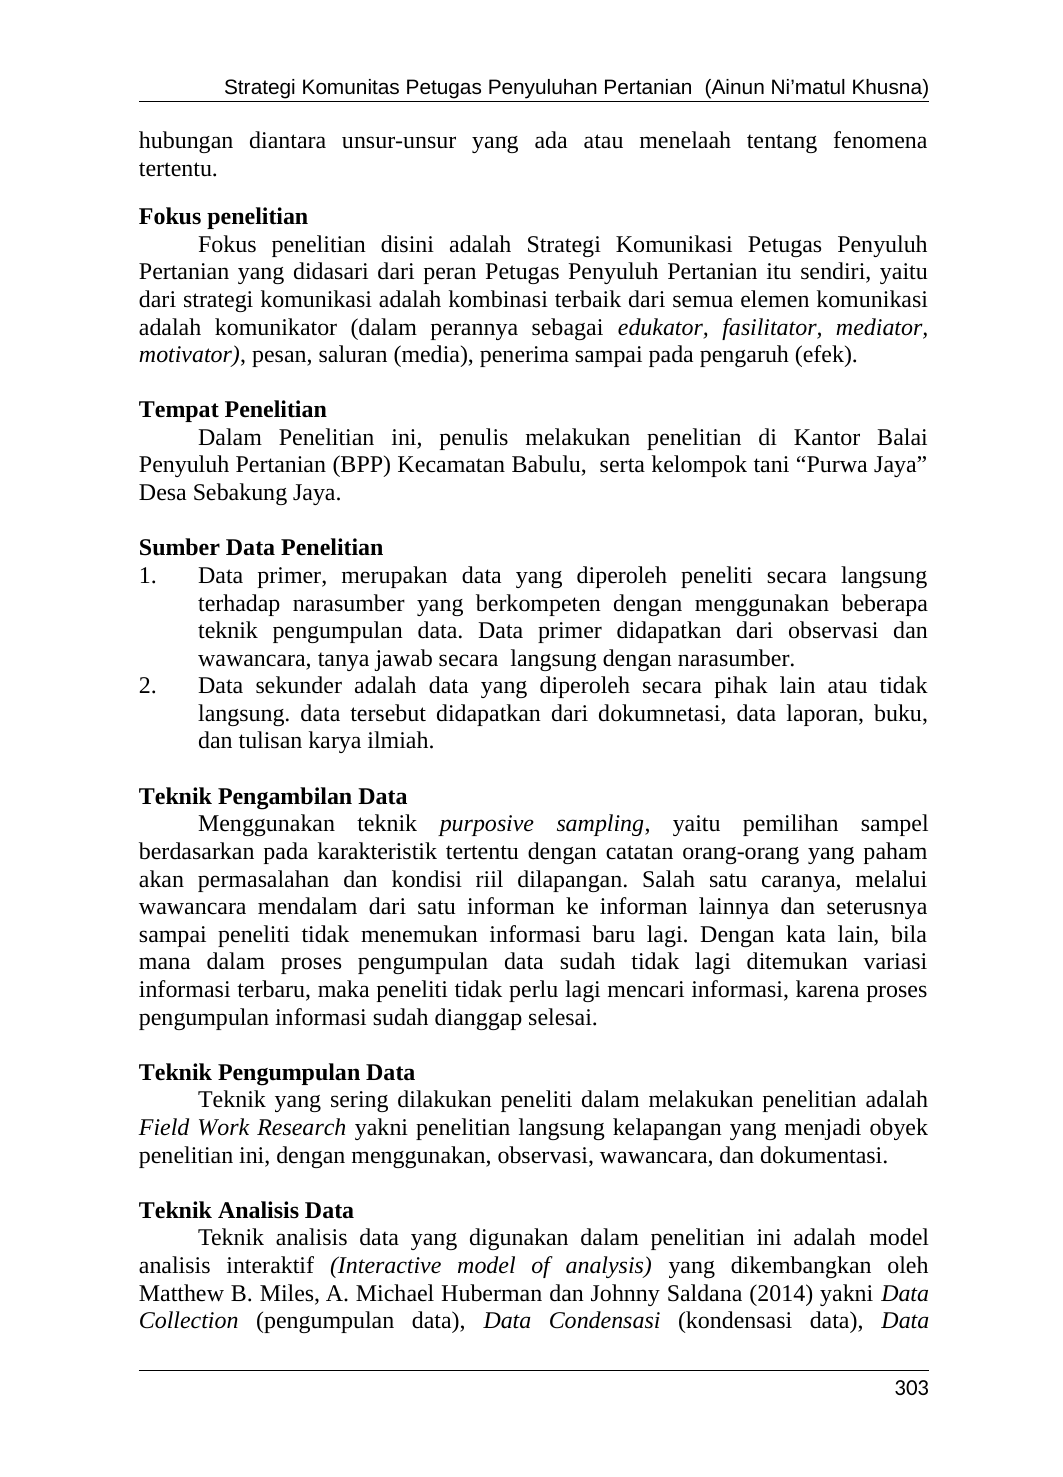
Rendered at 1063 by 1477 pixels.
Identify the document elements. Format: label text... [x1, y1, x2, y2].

text Teknik Analisis Data [139, 1196, 929, 1223]
text Teknik Pengumpulan Data [139, 1058, 929, 1085]
text Teknik Pengambilan Data [139, 782, 929, 809]
list Data sekunder adalah data yang diperoleh secara pihak lain atau tidak langsung. data tersebut didapatkan dari dokumnetasi, data laporan, buku, dan tulisan karya ilmiah. [139, 671, 929, 754]
text Teknik yang sering dilakukan peneliti dalam melakukan penelitian adalah Field Work Research yakni penelitian langsung kelapangan yang menjadi obyek penelitian ini, dengan menggunakan, observasi, wawancara, dan dokumentasi. [139, 1085, 929, 1168]
text Fokus penelitian disini adalah Strategi Komunikasi Petugas Penyuluh Pertanian yang didasari dari peran Petugas Penyuluh Pertanian itu sendiri, yaitu dari strategi komunikasi adalah kombinasi terbaik dari semua elemen komunikasi adalah komunikator (dalam perannya sebagai edukator, fasilitator, mediator, motivator), pesan, saluran (media), penerima sampai pada pengaruh (efek). [139, 230, 929, 368]
text Sumber Data Penelitian [139, 533, 929, 561]
text Tempat Penelitian [139, 395, 929, 423]
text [139, 126, 929, 181]
text Fokus penelitian [139, 202, 929, 230]
list Data primer, merupakan data yang diperoleh peneliti secara langsung terhadap narasumber yang berkompeten dengan menggunakan beberapa teknik pengumpulan data. Data primer didapatkan dari observasi dan wawancara, tanya jawab secara langsung dengan narasumber. [139, 561, 929, 671]
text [139, 1223, 929, 1334]
text Menggunakan teknik purposive sampling, yaitu pemilihan sampel berdasarkan pada karakteristik tertentu dengan catatan orang-orang yang paham akan permasalahan dan kondisi riil dilapangan. Salah satu caranya, melalui wawancara mendalam dari satu informan ke informan lainnya dan seterusnya sampai peneliti tidak menemukan informasi baru lagi. Dengan kata lain, bila mana dalam proses pengumpulan data sudah tidak lagi ditemukan variasi informasi terbaru, maka peneliti tidak perlu lagi mencari informasi, karena proses pengumpulan informasi sudah dianggap selesai. [139, 809, 929, 1030]
text Dalam Penelitian ini, penulis melakukan penelitian di Kantor Balai Penyuluh Pertanian (BPP) Kecamatan Babulu, serta kelompok tani “Purwa Jaya” Desa Sebakung Jaya. [139, 423, 929, 506]
